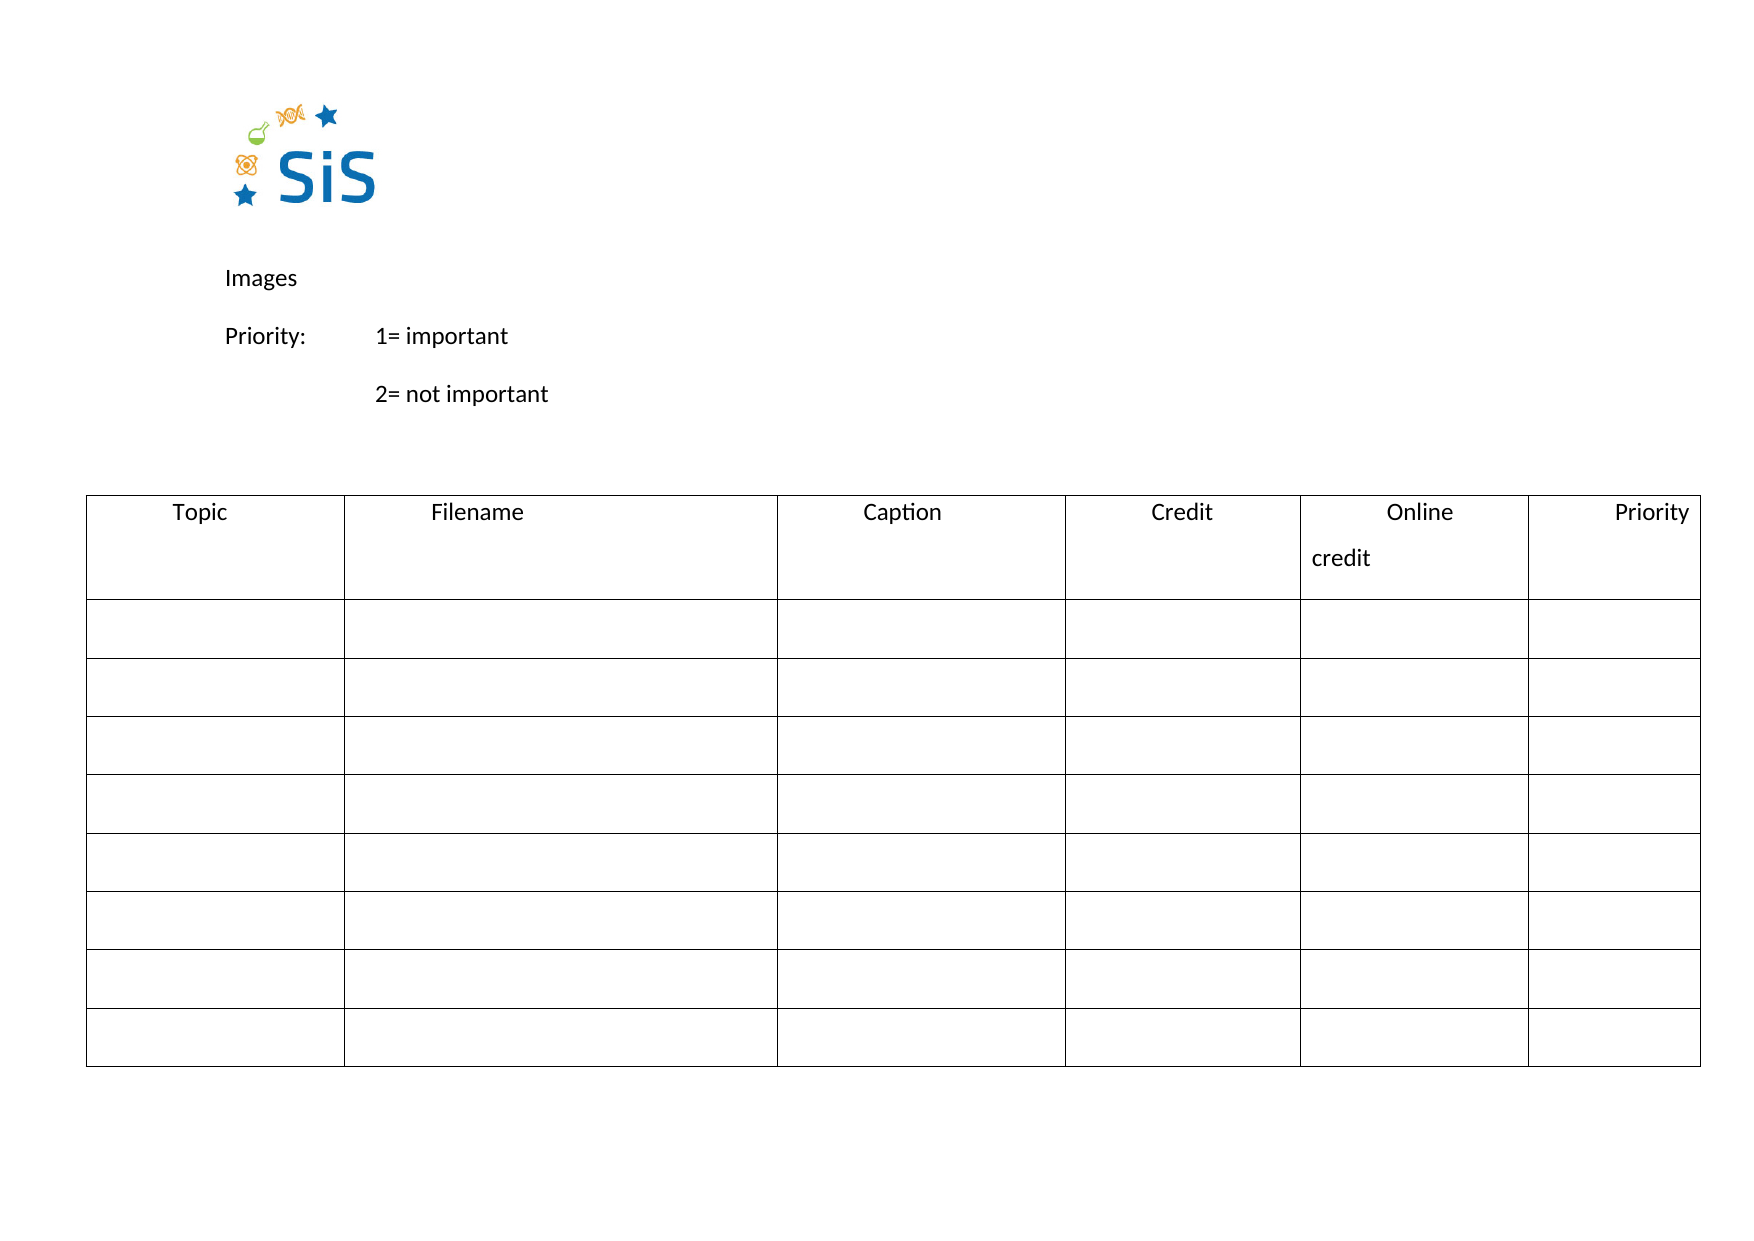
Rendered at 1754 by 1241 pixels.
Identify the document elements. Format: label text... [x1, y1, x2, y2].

text 2= not important [150, 379, 1604, 409]
table_cell [1301, 659, 1528, 716]
table_header Credit [1066, 496, 1300, 599]
text Images [150, 262, 1604, 293]
table_cell [1529, 659, 1700, 716]
table_cell [1529, 1009, 1700, 1066]
table_cell [1066, 717, 1300, 774]
table_cell [1301, 600, 1528, 657]
table_cell [345, 834, 777, 891]
table_cell [1066, 950, 1300, 1007]
table_cell [1301, 892, 1528, 949]
table_cell [345, 892, 777, 949]
table_cell [345, 950, 777, 1007]
table_cell [778, 950, 1065, 1007]
table_cell [1529, 950, 1700, 1007]
table_header Topic [87, 496, 344, 599]
table_cell [1301, 950, 1528, 1007]
table_header Caption [778, 496, 1065, 599]
table_cell [1301, 1009, 1528, 1066]
table_cell [345, 659, 777, 716]
table_cell [1529, 600, 1700, 657]
table_cell [345, 600, 777, 657]
text Priority: 1= important [150, 320, 1604, 351]
table_cell [345, 775, 777, 832]
table_header Priority [1529, 496, 1700, 599]
table_cell [87, 892, 344, 949]
table_cell [345, 1009, 777, 1066]
table_cell [778, 775, 1065, 832]
table_cell [87, 717, 344, 774]
table_cell [1301, 834, 1528, 891]
table_cell [1066, 892, 1300, 949]
table_cell [1529, 775, 1700, 832]
table_cell [87, 659, 344, 716]
table_cell [1066, 600, 1300, 657]
table_cell [87, 600, 344, 657]
table_cell [778, 659, 1065, 716]
table_cell [87, 775, 344, 832]
table_header Filename [345, 496, 777, 599]
table_cell [87, 950, 344, 1007]
table_cell [87, 834, 344, 891]
table_cell [778, 717, 1065, 774]
table_cell [1529, 892, 1700, 949]
picture [225, 73, 387, 236]
table_cell [1066, 834, 1300, 891]
table_cell [1066, 775, 1300, 832]
table_cell [1301, 717, 1528, 774]
table_cell [778, 1009, 1065, 1066]
table_cell [345, 717, 777, 774]
table_cell [1066, 659, 1300, 716]
table_cell [1529, 834, 1700, 891]
table_cell [778, 600, 1065, 657]
table_cell [87, 1009, 344, 1066]
table_header Online credit [1301, 496, 1528, 599]
table_cell [1529, 717, 1700, 774]
table_cell [1066, 1009, 1300, 1066]
table_cell [778, 892, 1065, 949]
table_cell [1301, 775, 1528, 832]
table_cell [778, 834, 1065, 891]
